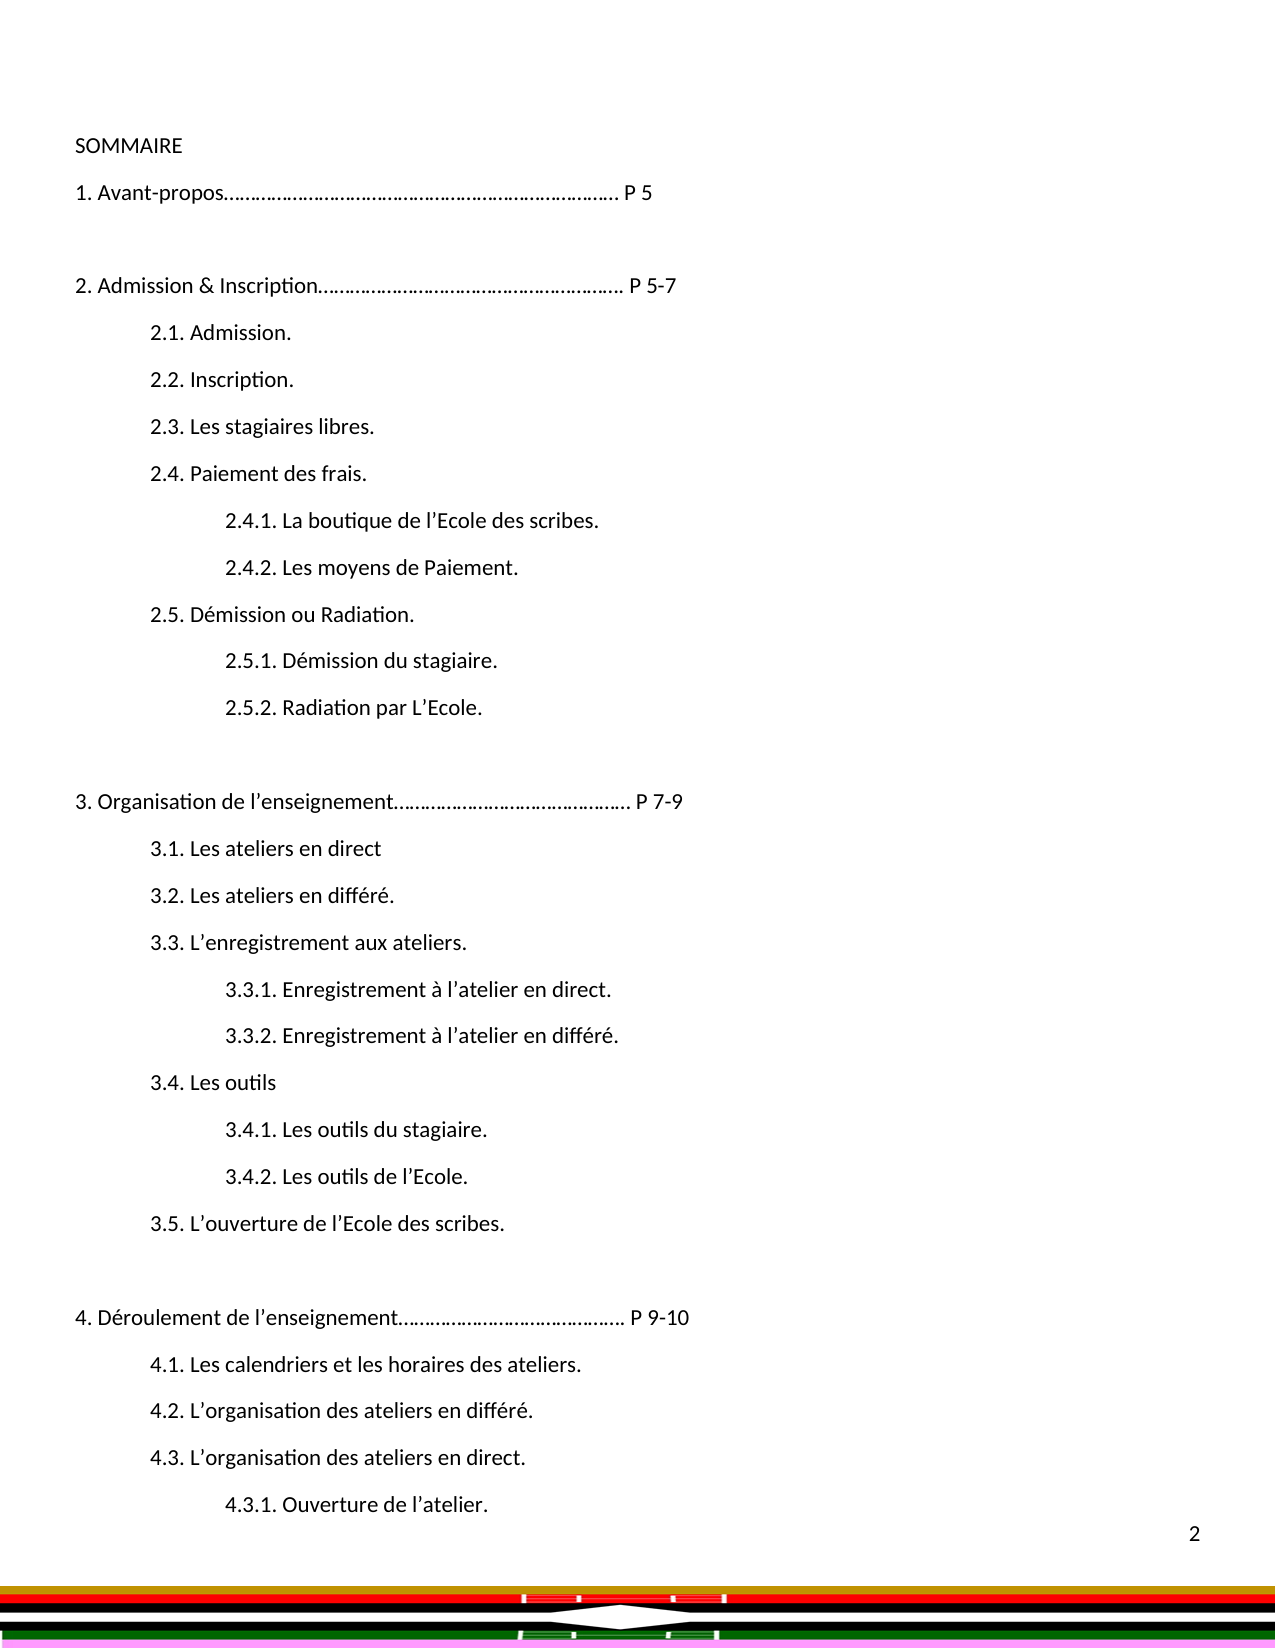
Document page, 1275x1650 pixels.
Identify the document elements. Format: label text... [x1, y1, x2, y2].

text 3.3.2. Enregistrement à l’atelier en différé. [150, 1022, 1200, 1050]
text SOMMAIRE [75, 131, 1200, 159]
text 2.4. Paiement des frais. [75, 459, 1200, 487]
text 2.2. Inscription. [75, 365, 1200, 393]
text 2.1. Admission. [75, 318, 1200, 347]
text 2.3. Les stagiaires libres. [75, 412, 1200, 440]
text 2.5.1. Démission du stagiaire. [150, 647, 1200, 675]
text 4.3. L’organisation des ateliers en direct. [75, 1443, 1200, 1472]
text 4.3.1. Ouverture de l’atelier. [150, 1490, 1200, 1518]
text 1. Avant-propos………………………………………………………………… P 5 [75, 178, 1200, 206]
text 2.4.2. Les moyens de Paiement. [150, 553, 1200, 581]
text 3.4.2. Les outils de l’Ecole. [150, 1162, 1200, 1190]
text 2.5. Démission ou Radiation. [75, 600, 1200, 628]
text 4.1. Les calendriers et les horaires des ateliers. [75, 1350, 1200, 1378]
text 4.2. L’organisation des ateliers en différé. [75, 1397, 1200, 1425]
text 3.4.1. Les outils du stagiaire. [150, 1115, 1200, 1143]
text 3.3.1. Enregistrement à l’atelier en direct. [150, 975, 1200, 1003]
text 3.5. L’ouverture de l’Ecole des scribes. [75, 1209, 1200, 1237]
picture [0, 1586, 1275, 1648]
text 3.3. L’enregistrement aux ateliers. [75, 928, 1200, 956]
text 3.2. Les ateliers en différé. [75, 881, 1200, 909]
text 4. Déroulement de l’enseignement……………………………………. P 9-10 [75, 1303, 1200, 1331]
text 3. Organisation de l’enseignement……………………………………… P 7-9 [75, 787, 1200, 815]
text 2. Admission & Inscription…………………………………………………. P 5-7 [75, 272, 1200, 300]
text 2.5.2. Radiation par L’Ecole. [150, 693, 1200, 722]
text 2.4.1. La boutique de l’Ecole des scribes. [150, 506, 1200, 534]
text 3.4. Les outils [75, 1068, 1200, 1097]
text 3.1. Les ateliers en direct [75, 834, 1200, 862]
